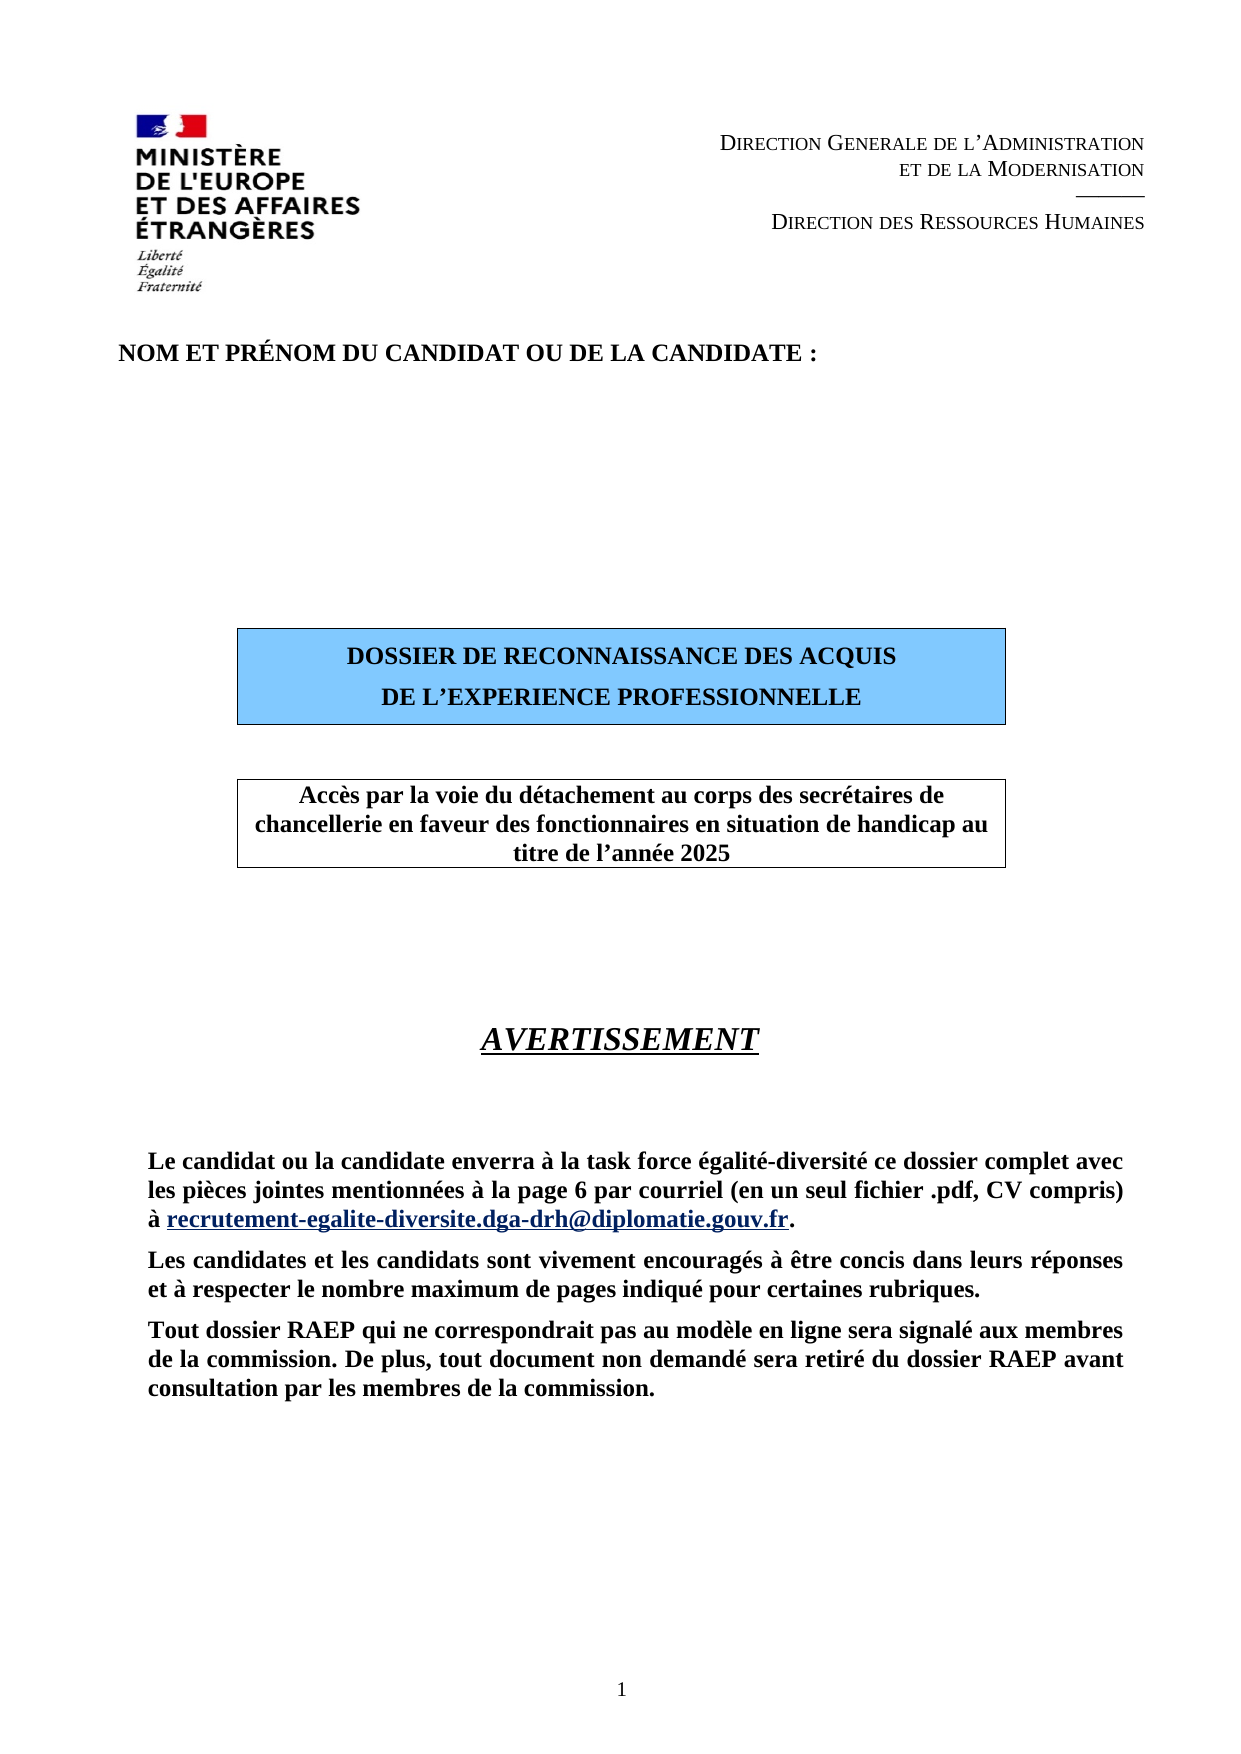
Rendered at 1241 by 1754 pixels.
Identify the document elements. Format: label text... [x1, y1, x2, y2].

table_header DOSSIER DE RECONNAISSANCE DES ACQUIS DE L’EXPERIENCE PROFESSIONNELLE [238, 629, 1005, 724]
text Tout dossier RAEP qui ne correspondrait pas au modèle en ligne sera signalé aux membres de la commission. De plus, tout document non demandé sera retiré du dossier RAEP avant consultation par les membres de la commission. [148, 1315, 1125, 1401]
table_header Accès par la voie du détachement au corps des secrétaires de chancellerie en faveur des fonctionnaires en situation de handicap au titre de l’année 2025 [238, 780, 1005, 867]
picture [133, 92, 384, 313]
table_header Direction Generale de l’Administration et de la Modernisation ——— Direction des Ressources Humaines [133, 76, 1152, 313]
text AVERTISSEMENT [118, 1020, 1125, 1058]
text Le candidat ou la candidate enverra à la task force égalité-diversité ce dossier complet avec les pièces jointes mentionnées à la page 6 par courriel (en un seul fichier .pdf, CV compris) à recrutement-egalite-diversite.dga-drh@diplomatie.gouv.fr. [148, 1146, 1125, 1233]
text Les candidates et les candidats sont vivement encouragés à être concis dans leurs réponses et à respecter le nombre maximum de pages indiqué pour certaines rubriques. [148, 1245, 1125, 1303]
text NOM ET PRÉNOM DU CANDIDAT OU DE LA CANDIDATE : [118, 338, 1125, 366]
